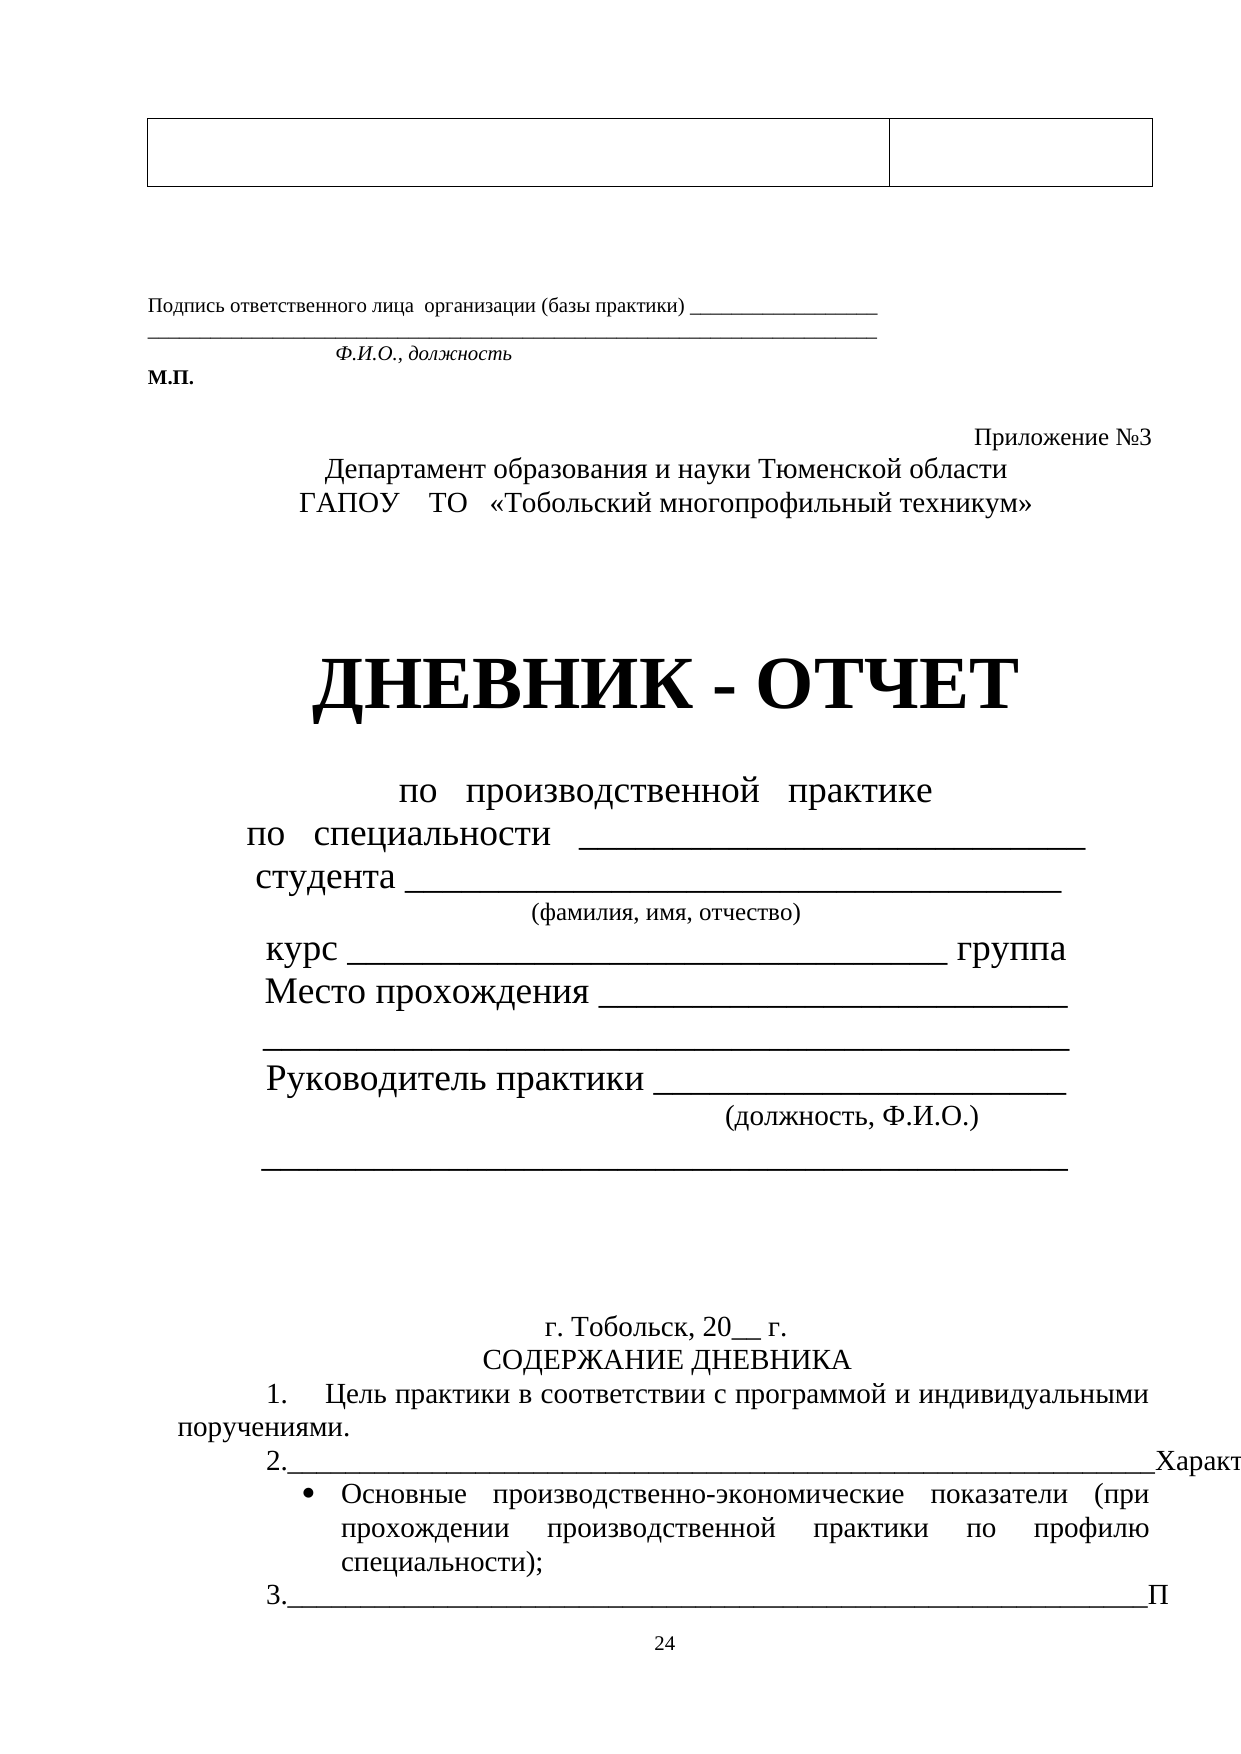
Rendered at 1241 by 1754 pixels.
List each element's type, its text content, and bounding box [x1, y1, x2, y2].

text Руководитель практики ______________________ [180, 1055, 1152, 1098]
list Характеристика учреждения, организации: [177, 1443, 1150, 1477]
text ___________________________________________ [177, 1132, 1152, 1175]
text Ф.И.О., должность [148, 341, 1152, 365]
text Подпись ответственного лица организации (базы практики) __________________ [148, 293, 1152, 317]
text ДНЕВНИК - ОТЧЕТ [180, 638, 1152, 724]
text курс ________________________________ группа [180, 926, 1152, 969]
table_cell [890, 119, 1152, 186]
text Департамент образования и науки Тюменской области [180, 451, 1152, 485]
text ГАПОУ ТО «Тобольский многопрофильный техникум» [180, 485, 1152, 518]
text М.П. [148, 365, 1152, 389]
text Приложение №3 [177, 422, 1152, 451]
list Основные производственно-экономические показатели (при прохождении производственной практики по профилю специальности); [303, 1477, 1150, 1577]
text ______________________________________________________________________ [148, 317, 1152, 341]
table_cell [148, 119, 889, 186]
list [177, 1577, 1150, 1611]
text (фамилия, имя, отчество) [180, 897, 1152, 926]
text ___________________________________________ [180, 1012, 1152, 1055]
text Место прохождения _________________________ [180, 969, 1152, 1012]
text студента ___________________________________ [180, 854, 1152, 897]
text по производственной практике [180, 767, 1152, 811]
text СОДЕРЖАНИЕ ДНЕВНИКА [183, 1342, 1152, 1376]
text г. Тобольск, 20__ г. [180, 1309, 1152, 1342]
list Цель практики в соответствии с программой и индивидуальными поручениями. [177, 1376, 1150, 1443]
text по специальности ___________________________ [180, 811, 1152, 854]
text (должность, Ф.И.О.) [480, 1098, 1152, 1132]
